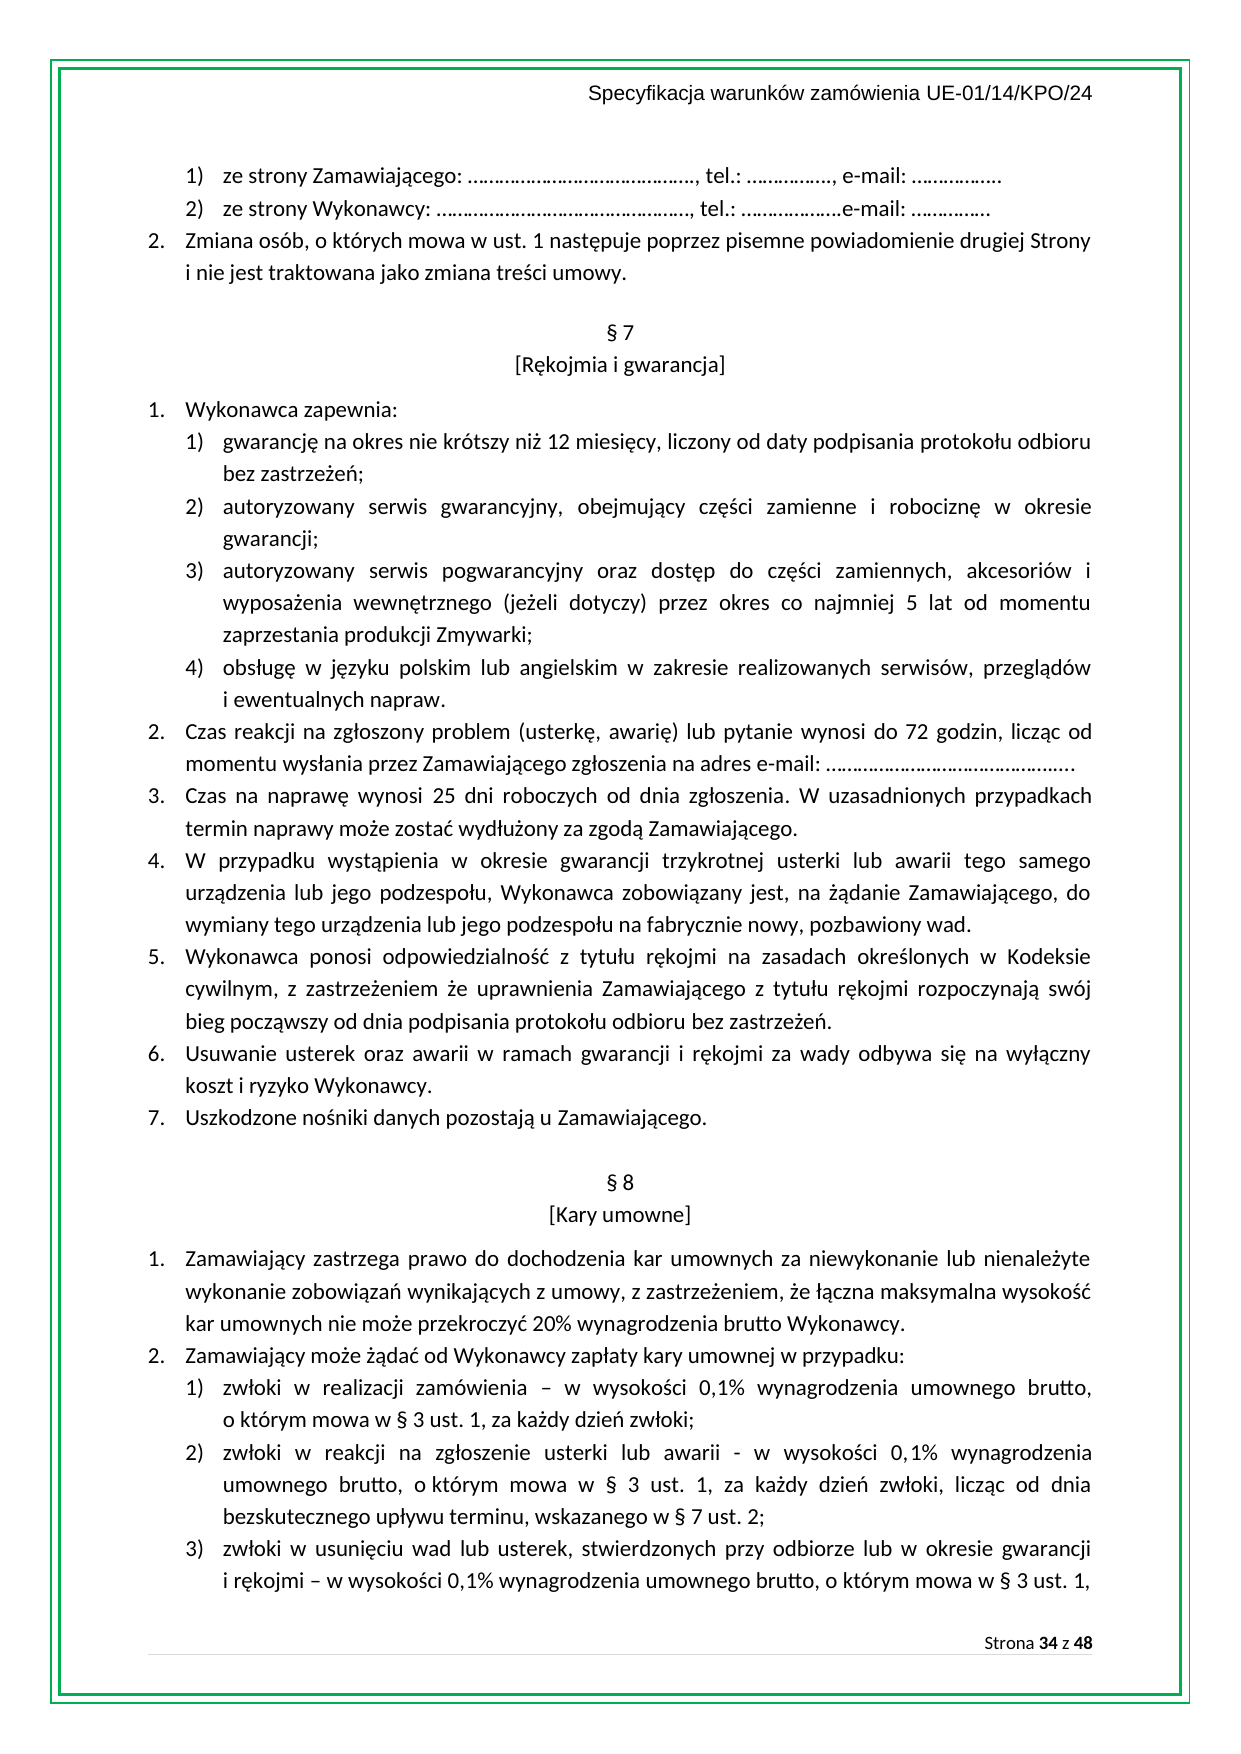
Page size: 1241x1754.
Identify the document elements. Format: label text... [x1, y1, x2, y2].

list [185, 1534, 1092, 1594]
list ze strony Wykonawcy: …………………………………………, tel.: ……………….e-mail: …………… [185, 194, 1092, 222]
list gwarancję na okres nie krótszy niż 12 miesięcy, liczony od daty podpisania protokołu odbioru bez zastrzeżeń; [185, 427, 1092, 488]
list autoryzowany serwis gwarancyjny, obejmujący części zamienne i robociznę w okresie gwarancji; [185, 492, 1092, 552]
text § 8 [148, 1168, 1092, 1196]
list Usuwanie usterek oraz awarii w ramach gwarancji i rękojmi za wady odbywa się na wyłączny koszt i ryzyko Wykonawcy. [148, 1039, 1092, 1099]
list Wykonawca ponosi odpowiedzialność z tytułu rękojmi na zasadach określonych w Kodeksie cywilnym, z zastrzeżeniem że uprawnienia Zamawiającego z tytułu rękojmi rozpoczynają swój bieg począwszy od dnia podpisania protokołu odbioru bez zastrzeżeń. [148, 942, 1092, 1035]
list obsługę w języku polskim lub angielskim w zakresie realizowanych serwisów, przeglądów i ewentualnych napraw. [185, 653, 1092, 713]
list zwłoki w reakcji na zgłoszenie usterki lub awarii - w wysokości 0,1% wynagrodzenia umownego brutto, o którym mowa w § 3 ust. 1, za każdy dzień zwłoki, licząc od dnia bezskutecznego upływu terminu, wskazanego w § 7 ust. 2; [185, 1438, 1092, 1530]
list autoryzowany serwis pogwarancyjny oraz dostęp do części zamiennych, akcesoriów i wyposażenia wewnętrznego (jeżeli dotyczy) przez okres co najmniej 5 lat od momentu zaprzestania produkcji Zmywarki; [185, 556, 1092, 648]
text § 7 [148, 318, 1092, 346]
text [Kary umowne] [148, 1200, 1092, 1228]
list Zmiana osób, o których mowa w ust. 1 następuje poprzez pisemne powiadomienie drugiej Strony i nie jest traktowana jako zmiana treści umowy. [148, 226, 1092, 286]
list Zamawiający może żądać od Wykonawcy zapłaty kary umownej w przypadku: [148, 1341, 1092, 1369]
list zwłoki w realizacji zamówienia – w wysokości 0,1% wynagrodzenia umownego brutto, o którym mowa w § 3 ust. 1, za każdy dzień zwłoki; [185, 1373, 1092, 1433]
list Zamawiający zastrzega prawo do dochodzenia kar umownych za niewykonanie lub nienależyte wykonanie zobowiązań wynikających z umowy, z zastrzeżeniem, że łączna maksymalna wysokość kar umownych nie może przekroczyć 20% wynagrodzenia brutto Wykonawcy. [148, 1244, 1092, 1337]
text [Rękojmia i gwarancja] [148, 351, 1092, 378]
list Czas na naprawę wynosi 25 dni roboczych od dnia zgłoszenia. W uzasadnionych przypadkach termin naprawy może zostać wydłużony za zgodą Zamawiającego. [148, 781, 1092, 842]
list Uszkodzone nośniki danych pozostają u Zamawiającego. [148, 1103, 1092, 1131]
list W przypadku wystąpienia w okresie gwarancji trzykrotnej usterki lub awarii tego samego urządzenia lub jego podzespołu, Wykonawca zobowiązany jest, na żądanie Zamawiającego, do wymiany tego urządzenia lub jego podzespołu na fabrycznie nowy, pozbawiony wad. [148, 846, 1092, 938]
list Wykonawca zapewnia: [148, 395, 1092, 423]
list ze strony Zamawiającego: ……………………………………., tel.: ……………., e-mail: …………….. [185, 162, 1092, 189]
list Czas reakcji na zgłoszony problem (usterkę, awarię) lub pytanie wynosi do 72 godzin, licząc od momentu wysłania przez Zamawiającego zgłoszenia na adres e-mail: …………………………………….…. [148, 717, 1092, 777]
